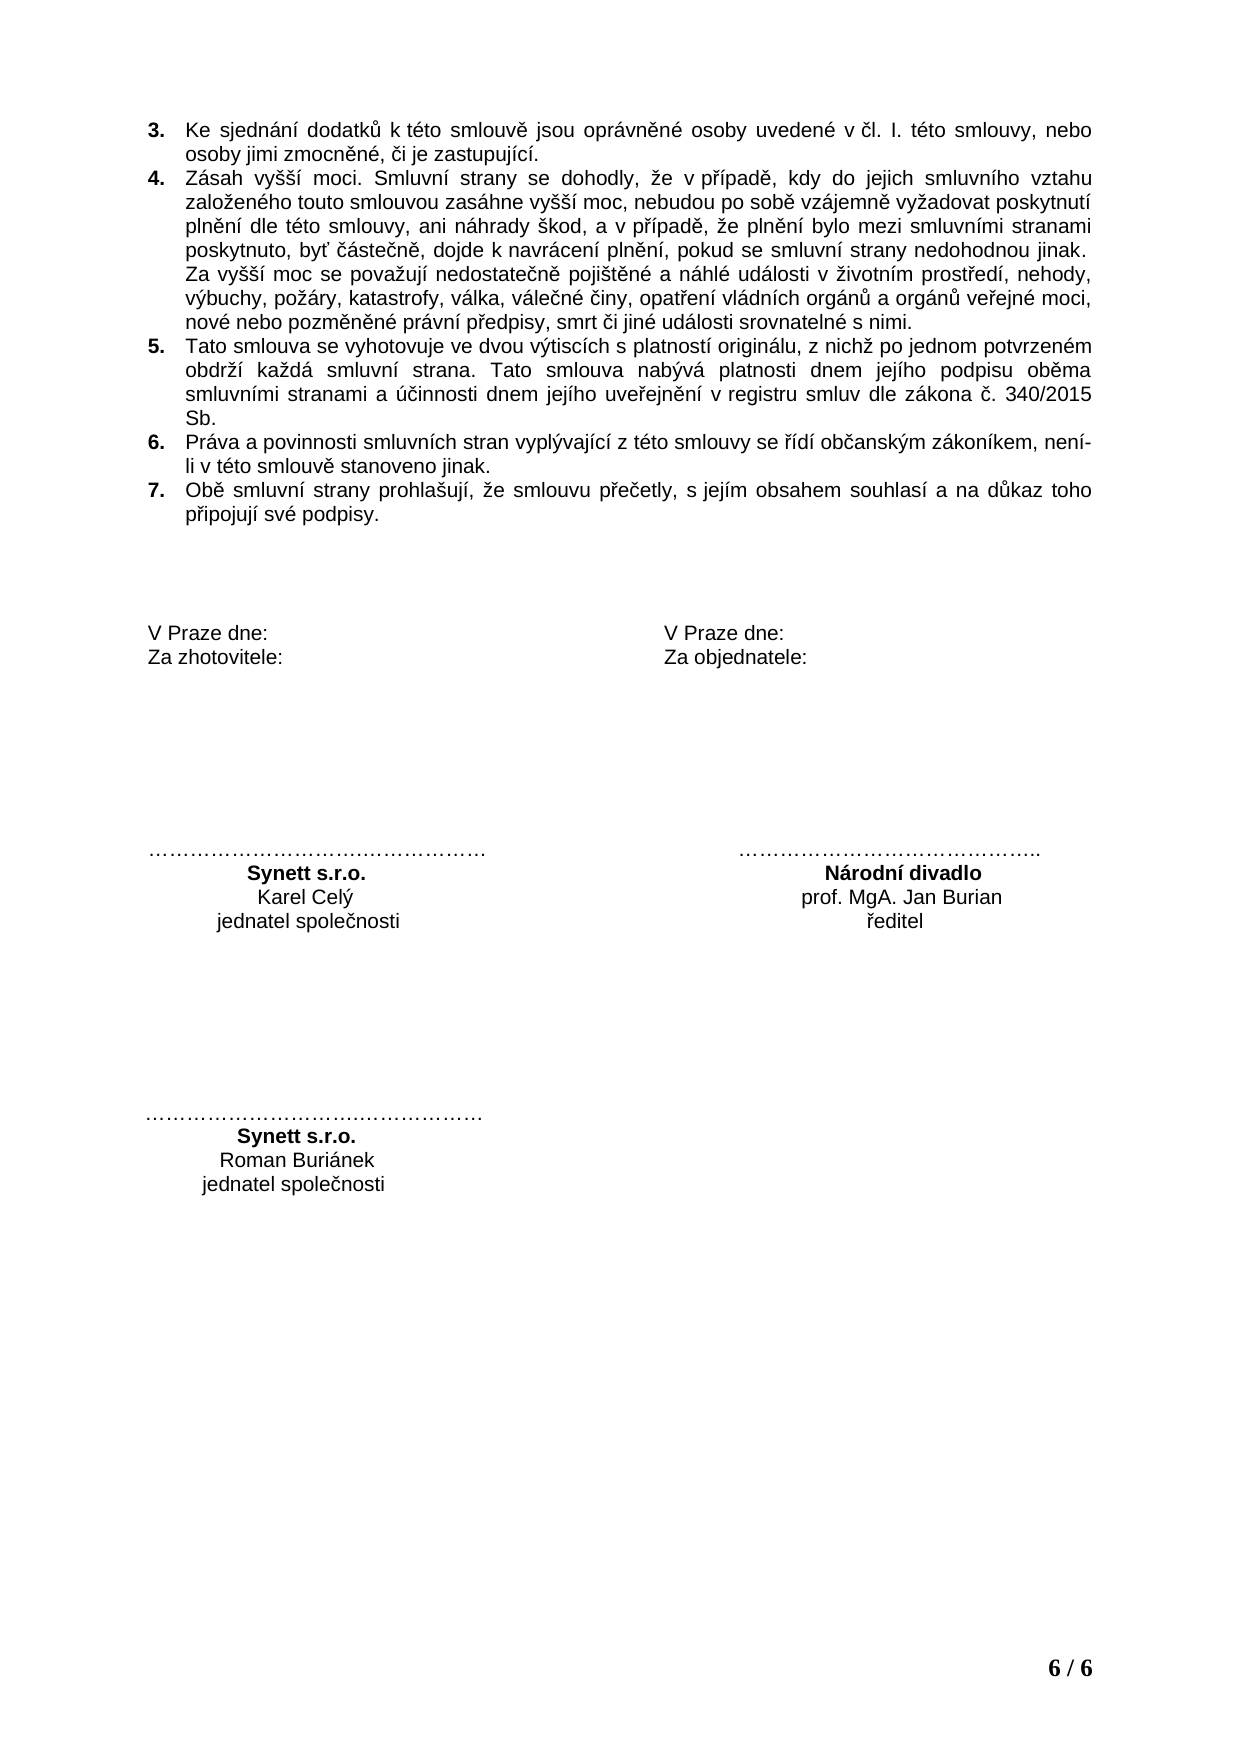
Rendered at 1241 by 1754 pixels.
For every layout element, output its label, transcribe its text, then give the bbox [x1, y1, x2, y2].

text V Praze dne: V Praze dne: [148, 621, 1092, 645]
text Synett s.r.o. Národní divadlo [74, 861, 1092, 885]
list Tato smlouva se vyhotovuje ve dvou výtiscích s platností originálu, z nichž po jednom potvrzeném obdrží každá smluvní strana. Tato smlouva nabývá platnosti dnem jejího podpisu oběma smluvními stranami a účinnosti dnem jejího uveřejnění v registru smluv dle zákona č. 340/2015 Sb. [148, 334, 1092, 429]
text Za zhotovitele: Za objednatele: [148, 645, 1092, 669]
list Ke sjednání dodatků k této smlouvě jsou oprávněné osoby uvedené v čl. I. této smlouvy, nebo osoby jimi zmocněné, či je zastupující. [148, 118, 1092, 166]
text ………………………….……………… …………………………………….. [148, 837, 1092, 861]
text Synett s.r.o. [133, 1124, 1092, 1148]
list Zásah vyšší moci. Smluvní strany se dohodly, že v případě, kdy do jejich smluvního vztahu založeného touto smlouvou zasáhne vyšší moc, nebudou po sobě vzájemně vyžadovat poskytnutí plnění dle této smlouvy, ani náhrady škod, a v případě, že plnění bylo mezi smluvními stranami poskytnuto, byť částečně, dojde k navrácení plnění, pokud se smluvní strany nedohodnou jinak. Za vyšší moc se považují nedostatečně pojištěné a náhlé události v životním prostředí, nehody, výbuchy, požáry, katastrofy, válka, válečné činy, opatření vládních orgánů a orgánů veřejné moci, nové nebo pozměněné právní předpisy, smrt či jiné události srovnatelné s nimi. [148, 166, 1092, 334]
text Karel Celý prof. MgA. Jan Burian [148, 885, 1092, 909]
text ………………………….……………… [133, 1100, 1092, 1124]
list Obě smluvní strany prohlašují, že smlouvu přečetly, s jejím obsahem souhlasí a na důkaz toho připojují své podpisy. [148, 477, 1092, 525]
text jednatel společnosti ředitel [148, 909, 1092, 933]
text Roman Buriánek [133, 1148, 1092, 1172]
list Práva a povinnosti smluvních stran vyplývající z této smlouvy se řídí občanským zákoníkem, není-li v této smlouvě stanoveno jinak. [148, 429, 1092, 477]
text jednatel společnosti [133, 1172, 1092, 1196]
